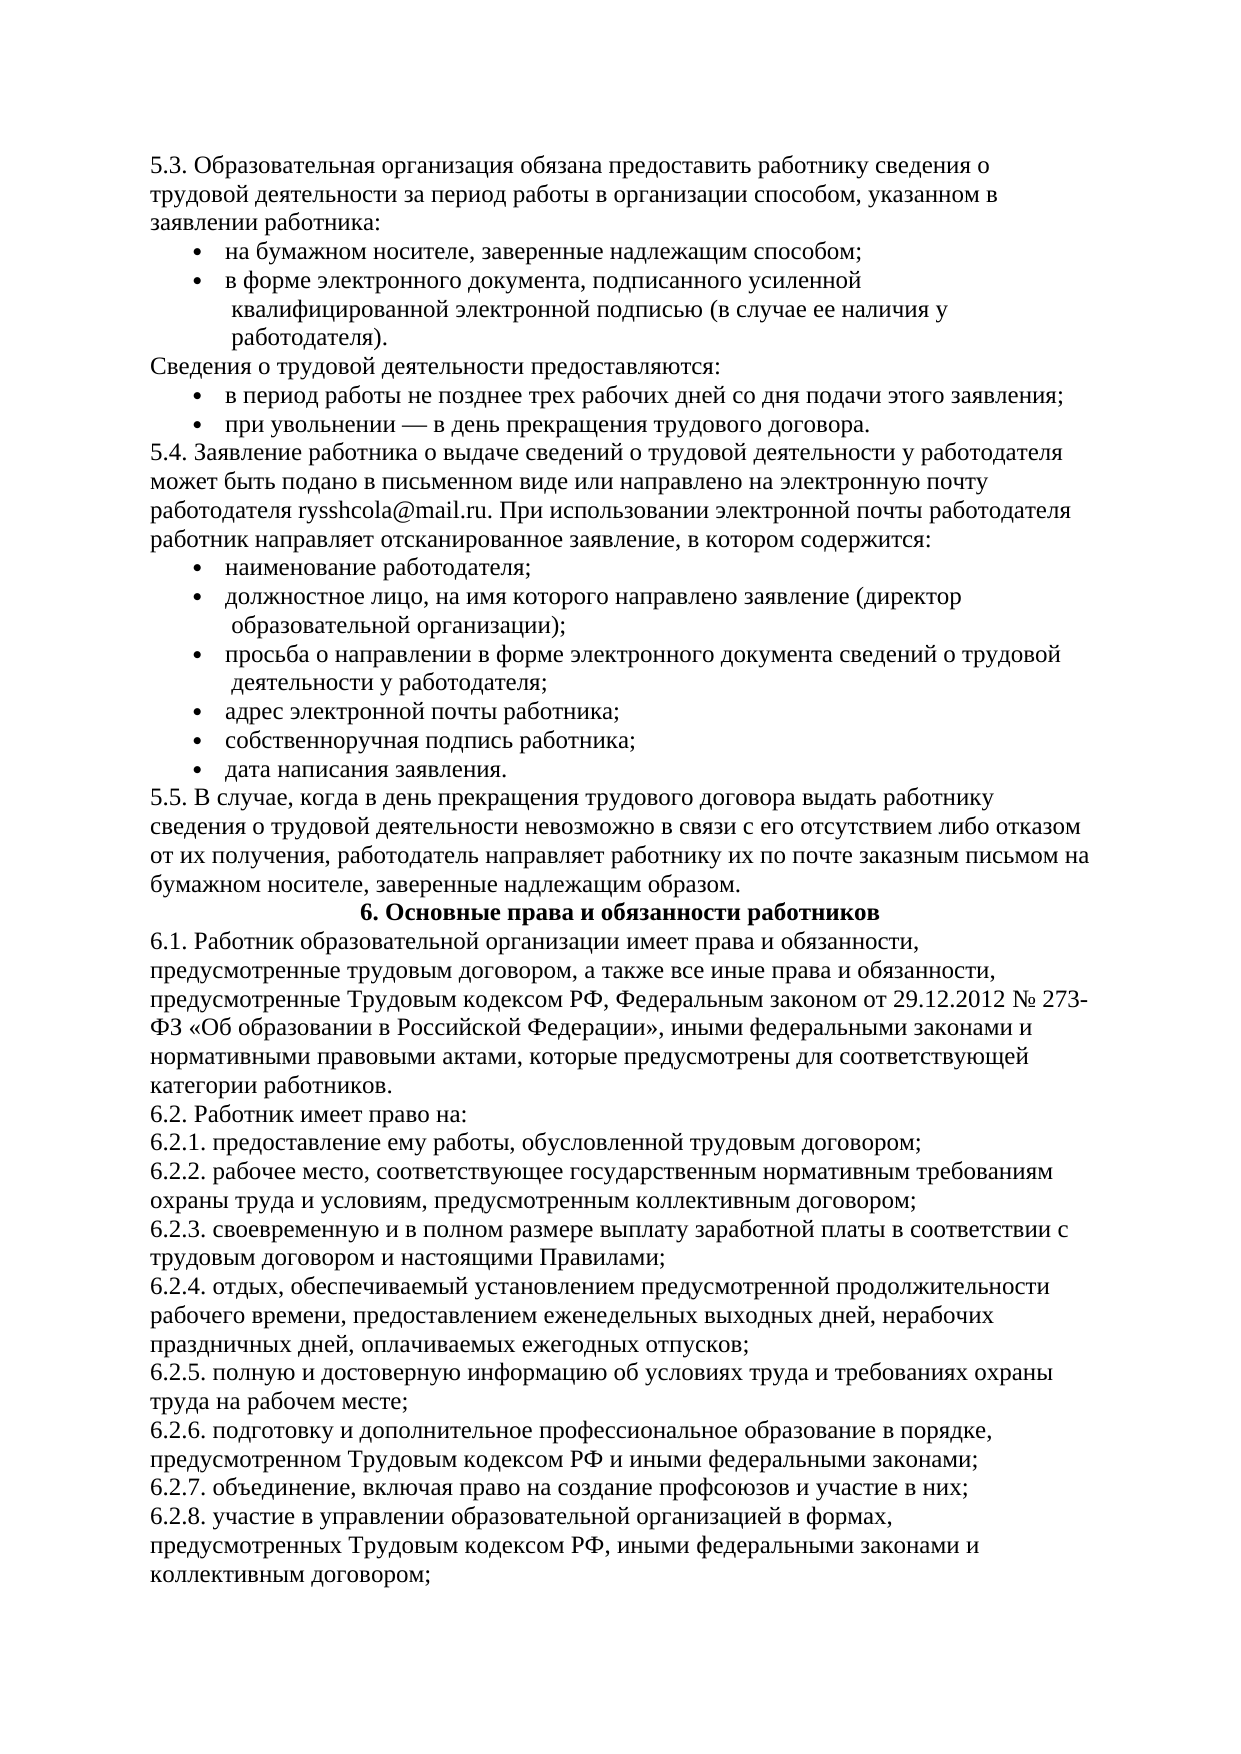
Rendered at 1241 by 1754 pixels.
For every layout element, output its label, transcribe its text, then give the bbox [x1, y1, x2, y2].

list в период работы не позднее трех рабочих дней со дня подачи этого заявления; [194, 380, 1071, 409]
text 6.2.5. полную и достоверную информацию об условиях труда и требованиях охраны труда на рабочем месте; [150, 1357, 1090, 1415]
list в форме электронного документа, подписанного усиленной квалифицированной электронной подписью (в случае ее наличия у работодателя). [194, 265, 1071, 351]
text 5.5. В случае, когда в день прекращения трудового договора выдать работнику сведения о трудовой деятельности невозможно в связи с его отсутствием либо отказом от их получения, работодатель направляет работнику их по почте заказным письмом на бумажном носителе, заверенные надлежащим образом. [150, 782, 1090, 897]
list адрес электронной почты работника; [194, 696, 1071, 725]
text 6.2.1. предоставление ему работы, обусловленной трудовым договором; [150, 1127, 1090, 1156]
text 6.2.6. подготовку и дополнительное профессиональное образование в порядке, предусмотренном Трудовым кодексом РФ и иными федеральными законами; [150, 1415, 1090, 1472]
list дата написания заявления. [194, 754, 1071, 782]
text 6.2.2. рабочее место, соответствующее государственным нормативным требованиям охраны труда и условиям, предусмотренным коллективным договором; [150, 1156, 1090, 1214]
text 6.2. Работник имеет право на: [150, 1099, 1090, 1127]
list просьба о направлении в форме электронного документа сведений о трудовой деятельности у работодателя; [194, 639, 1071, 696]
text 5.3. Образовательная организация обязана предоставить работнику сведения о трудовой деятельности за период работы в организации способом, указанном в заявлении работника: [150, 150, 1090, 236]
text 6.2.3. своевременную и в полном размере выплату заработной платы в соответствии с трудовым договором и настоящими Правилами; [150, 1214, 1090, 1271]
text 6.2.4. отдых, обеспечиваемый установлением предусмотренной продолжительности рабочего времени, предоставлением еженедельных выходных дней, нерабочих праздничных дней, оплачиваемых ежегодных отпусков; [150, 1271, 1090, 1357]
text 6. Основные права и обязанности работников [150, 897, 1090, 926]
list собственноручная подпись работника; [194, 725, 1071, 754]
list наименование работодателя; [194, 552, 1071, 581]
text 6.2.8. участие в управлении образовательной организацией в формах, предусмотренных Трудовым кодексом РФ, иными федеральными законами и коллективным договором; [150, 1501, 1090, 1587]
text 6.1. Работник образовательной организации имеет права и обязанности, предусмотренные трудовым договором, а также все иные права и обязанности, предусмотренные Трудовым кодексом РФ, Федеральным законом от 29.12.2012 № 273-ФЗ «Об образовании в Российской Федерации», иными федеральными законами и нормативными правовыми актами, которые предусмотрены для соответствующей категории работников. [150, 926, 1090, 1099]
list на бумажном носителе, заверенные надлежащим способом; [194, 236, 1071, 265]
text Сведения о трудовой деятельности предоставляются: [150, 351, 1090, 380]
text 6.2.7. объединение, включая право на создание профсоюзов и участие в них; [150, 1472, 1090, 1501]
list при увольнении — в день прекращения трудового договора. [194, 409, 1071, 437]
list должностное лицо, на имя которого направлено заявление (директор образовательной организации); [194, 581, 1071, 639]
text 5.4. Заявление работника о выдаче сведений о трудовой деятельности у работодателя может быть подано в письменном виде или направлено на электронную почту работодателя rysshcola@mail.ru. При использовании электронной почты работодателя работник направляет отсканированное заявление, в котором содержится: [150, 437, 1090, 552]
